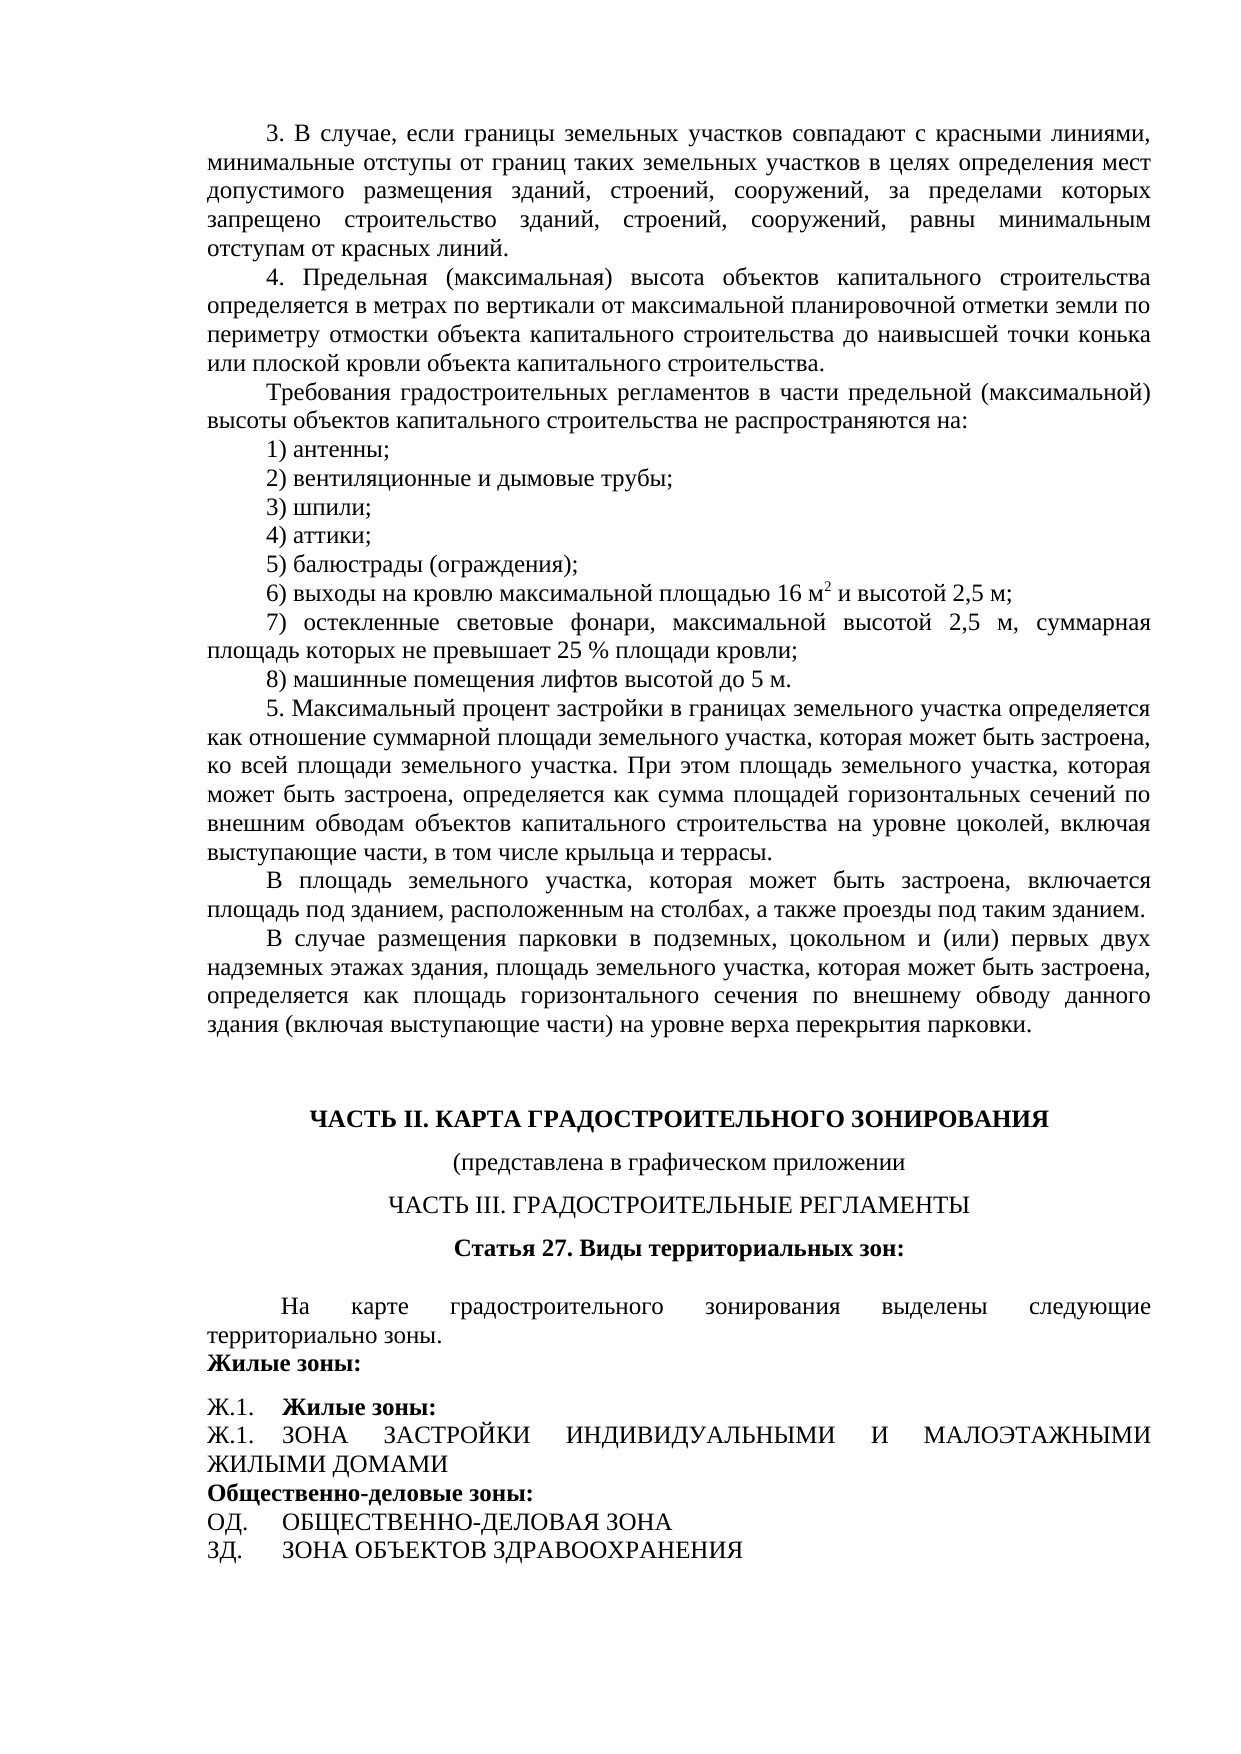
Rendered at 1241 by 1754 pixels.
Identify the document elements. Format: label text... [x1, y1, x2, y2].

subtitle Статья 27. Виды территориальных зон: [207, 1233, 1152, 1262]
text 5. Максимальный процент застройки в границах земельного участка определяется как отношение суммарной площади земельного участка, которая может быть застроена, ко всей площади земельного участка. При этом площадь земельного участка, которая может быть застроена, определяется как сумма площадей горизонтальных сечений по внешним обводам объектов капитального строительства на уровне цоколей, включая выступающие части, в том числе крыльца и террасы. [207, 693, 1152, 866]
text 3. В случае, если границы земельных участков совпадают с красными линиями, минимальные отступы от границ таких земельных участков в целях определения мест допустимого размещения зданий, строений, сооружений, за пределами которых запрещено строительство зданий, строений, сооружений, равны минимальным отступам от красных линий. [207, 118, 1152, 262]
text ЧАСТЬ III. ГРАДОСТРОИТЕЛЬНЫЕ РЕГЛАМЕНТЫ [207, 1190, 1152, 1219]
text ЗД. ЗОНА ОБЪЕКТОВ ЗДРАВООХРАНЕНИЯ [89, 1535, 1152, 1564]
text 6) выходы на кровлю максимальной площадью и высотой ; [207, 578, 1152, 607]
text 5) балюстрады (ограждения); [207, 549, 1152, 578]
text Ж.1. ЗОНА ЗАСТРОЙКИ ИНДИВИДУАЛЬНЫМИ И МАЛОЭТАЖНЫМИ ЖИЛЫМИ ДОМАМИ [133, 1420, 1152, 1478]
subtitle ЧАСТЬ II. КАРТА ГРАДОСТРОИТЕЛЬНОГО ЗОНИРОВАНИЯ [207, 1104, 1152, 1133]
text Общественно-деловые зоны: [89, 1478, 1152, 1507]
text (представлена в графическом приложении [207, 1147, 1152, 1176]
text Ж.1. Жилые зоны: [207, 1392, 1152, 1420]
text Требования градостроительных регламентов в части предельной (максимальной) высоты объектов капитального строительства не распространяются на: [207, 377, 1152, 434]
text 7) остекленные световые фонари, максимальной высотой , суммарная площадь которых не превышает 25 % площади кровли; [207, 607, 1152, 664]
text 2) вентиляционные и дымовые трубы; [207, 463, 1152, 492]
text ОД. ОБЩЕСТВЕННО-ДЕЛОВАЯ ЗОНА [89, 1507, 1152, 1535]
text 4. Предельная (максимальная) высота объектов капитального строительства определяется в метрах по вертикали от максимальной планировочной отметки земли по периметру отмостки объекта капитального строительства до наивысшей точки конька или плоской кровли объекта капитального строительства. [207, 262, 1152, 377]
text В площадь земельного участка, которая может быть застроена, включается площадь под зданием, расположенным на столбах, а также проезды под таким зданием. [207, 866, 1152, 923]
text 1) антенны; [207, 434, 1152, 463]
text На карте градостроительного зонирования выделены следующие территориально зоны. [207, 1291, 1152, 1348]
text 8) машинные помещения лифтов высотой до . [207, 664, 1152, 693]
text Жилые зоны: [207, 1348, 1152, 1377]
text 4) аттики; [207, 521, 1152, 549]
text 3) шпили; [207, 492, 1152, 521]
text В случае размещения парковки в подземных, цокольном и (или) первых двух надземных этажах здания, площадь земельного участка, которая может быть застроена, определяется как площадь горизонтального сечения по внешнему обводу данного здания (включая выступающие части) на уровне верха перекрытия парковки. [207, 923, 1152, 1038]
